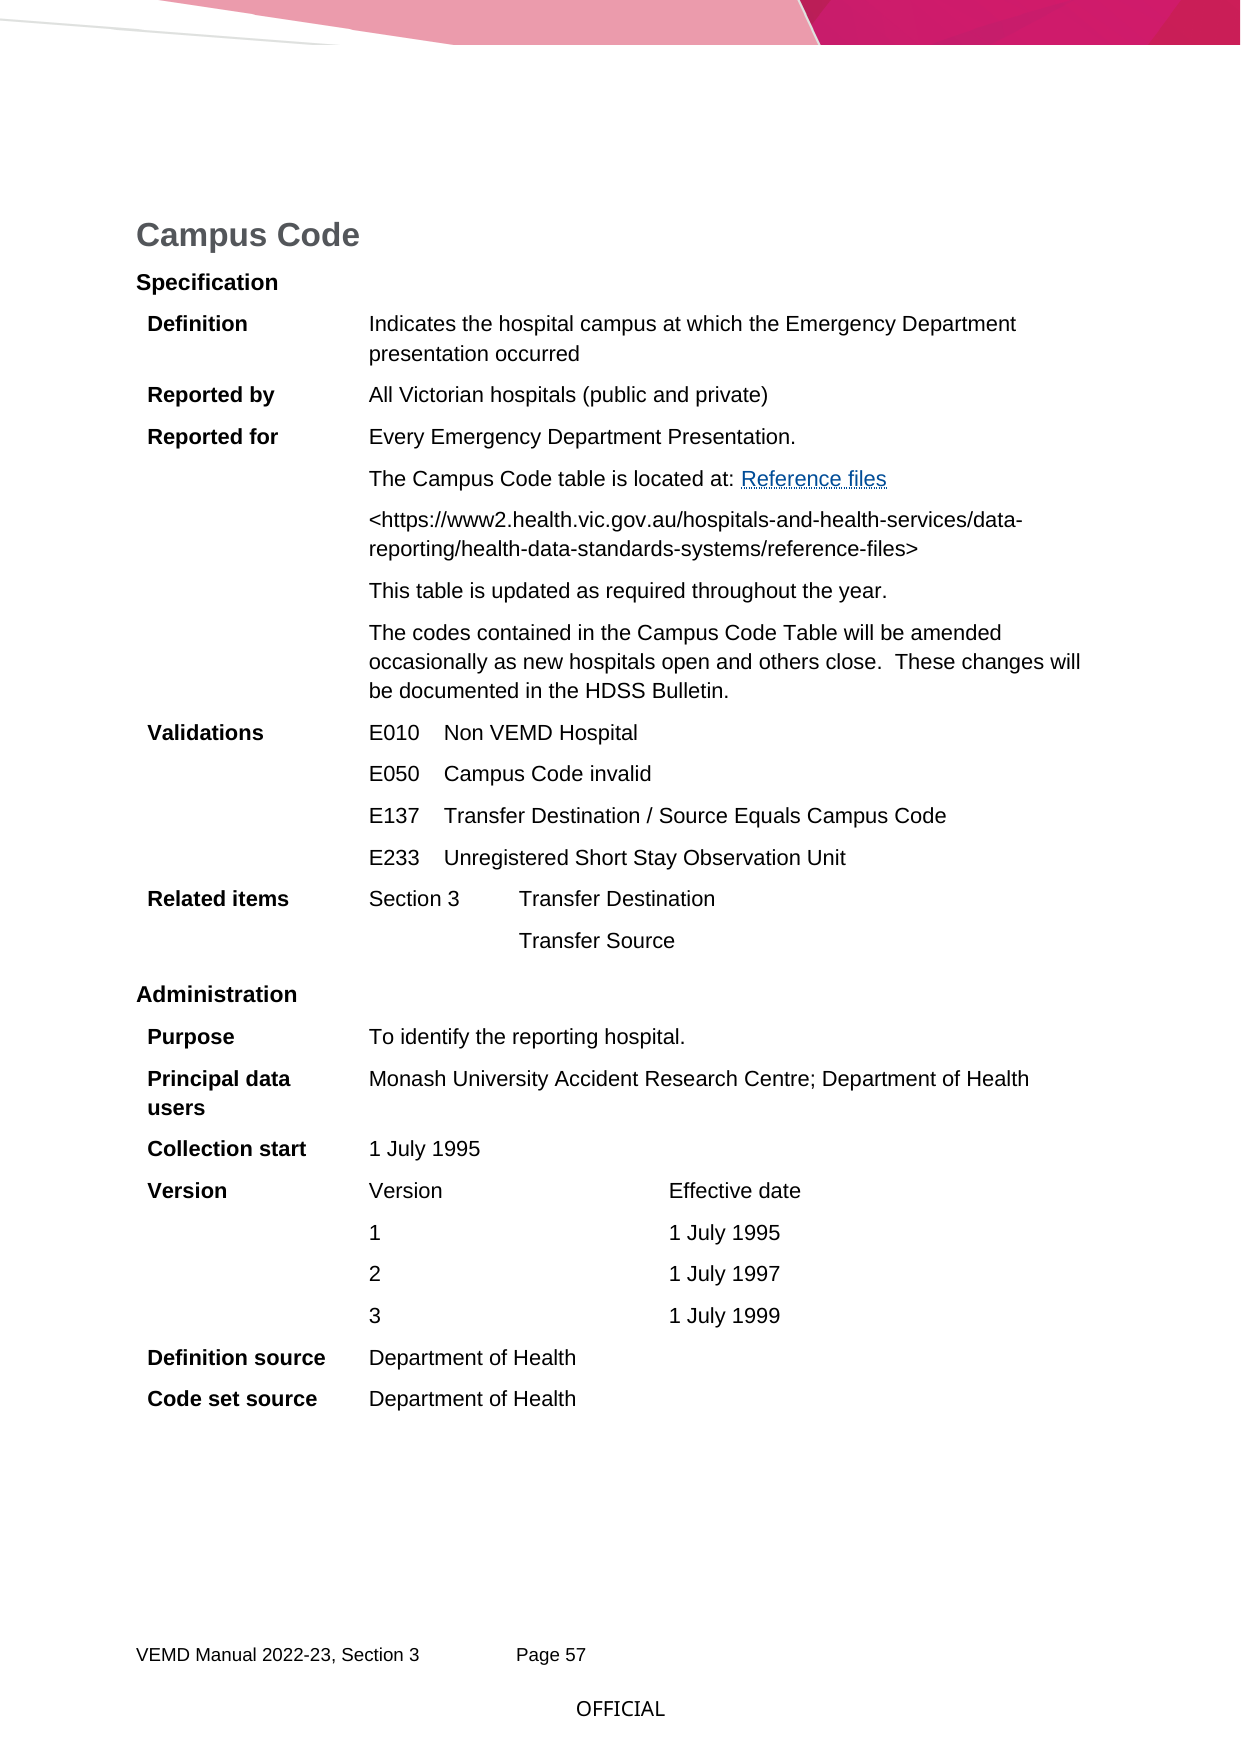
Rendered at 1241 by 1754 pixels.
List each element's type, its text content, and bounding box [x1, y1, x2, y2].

subtitle Administration [136, 978, 1104, 1007]
table_cell Version Effective date 1 1 July 1995 2 1 July 1997 3 1 July 1999 [357, 1174, 1110, 1341]
table_cell Validations [136, 716, 357, 882]
table_cell Collection start [136, 1132, 357, 1174]
table_header Purpose [136, 1020, 357, 1061]
picture [0, 0, 1241, 45]
table_cell Department of Health [357, 1341, 1110, 1382]
table_cell Every Emergency Department Presentation. The Campus Code table is located at: Reference files <https://www2.health.vic.gov.au/hospitals-and-health-services/data-reporting/health-data-standards-systems/reference-files> This table is updated as required throughout the year. The codes contained in the Campus Code Table will be amended occasionally as new hospitals open and others close. These changes will be documented in the HDSS Bulletin. [357, 420, 1110, 716]
table_cell E010 Non VEMD Hospital E050 Campus Code invalid E137 Transfer Destination / Source Equals Campus Code E233 Unregistered Short Stay Observation Unit [357, 716, 1110, 882]
subtitle Specification [136, 266, 1104, 295]
table_cell Section 3 Transfer Destination Transfer Source [357, 882, 1110, 966]
table_cell Reported by [136, 378, 357, 420]
table_cell Department of Health [357, 1382, 1110, 1424]
subtitle Campus Code [136, 215, 1104, 253]
table_header Indicates the hospital campus at which the Emergency Department presentation occurred [357, 307, 1110, 378]
table_cell 1 July 1995 [357, 1132, 1110, 1174]
table_cell Version [136, 1174, 357, 1341]
table_cell Principal data users [136, 1061, 357, 1132]
table_header To identify the reporting hospital. [357, 1020, 1110, 1061]
table_header Definition [136, 307, 357, 378]
table_cell Reported for [136, 420, 357, 716]
table_cell Related items [136, 882, 357, 966]
table_cell Definition source [136, 1341, 357, 1382]
table_cell Monash University Accident Research Centre; Department of Health [357, 1061, 1110, 1132]
table_cell Code set source [136, 1382, 357, 1424]
table_cell All Victorian hospitals (public and private) [357, 378, 1110, 420]
